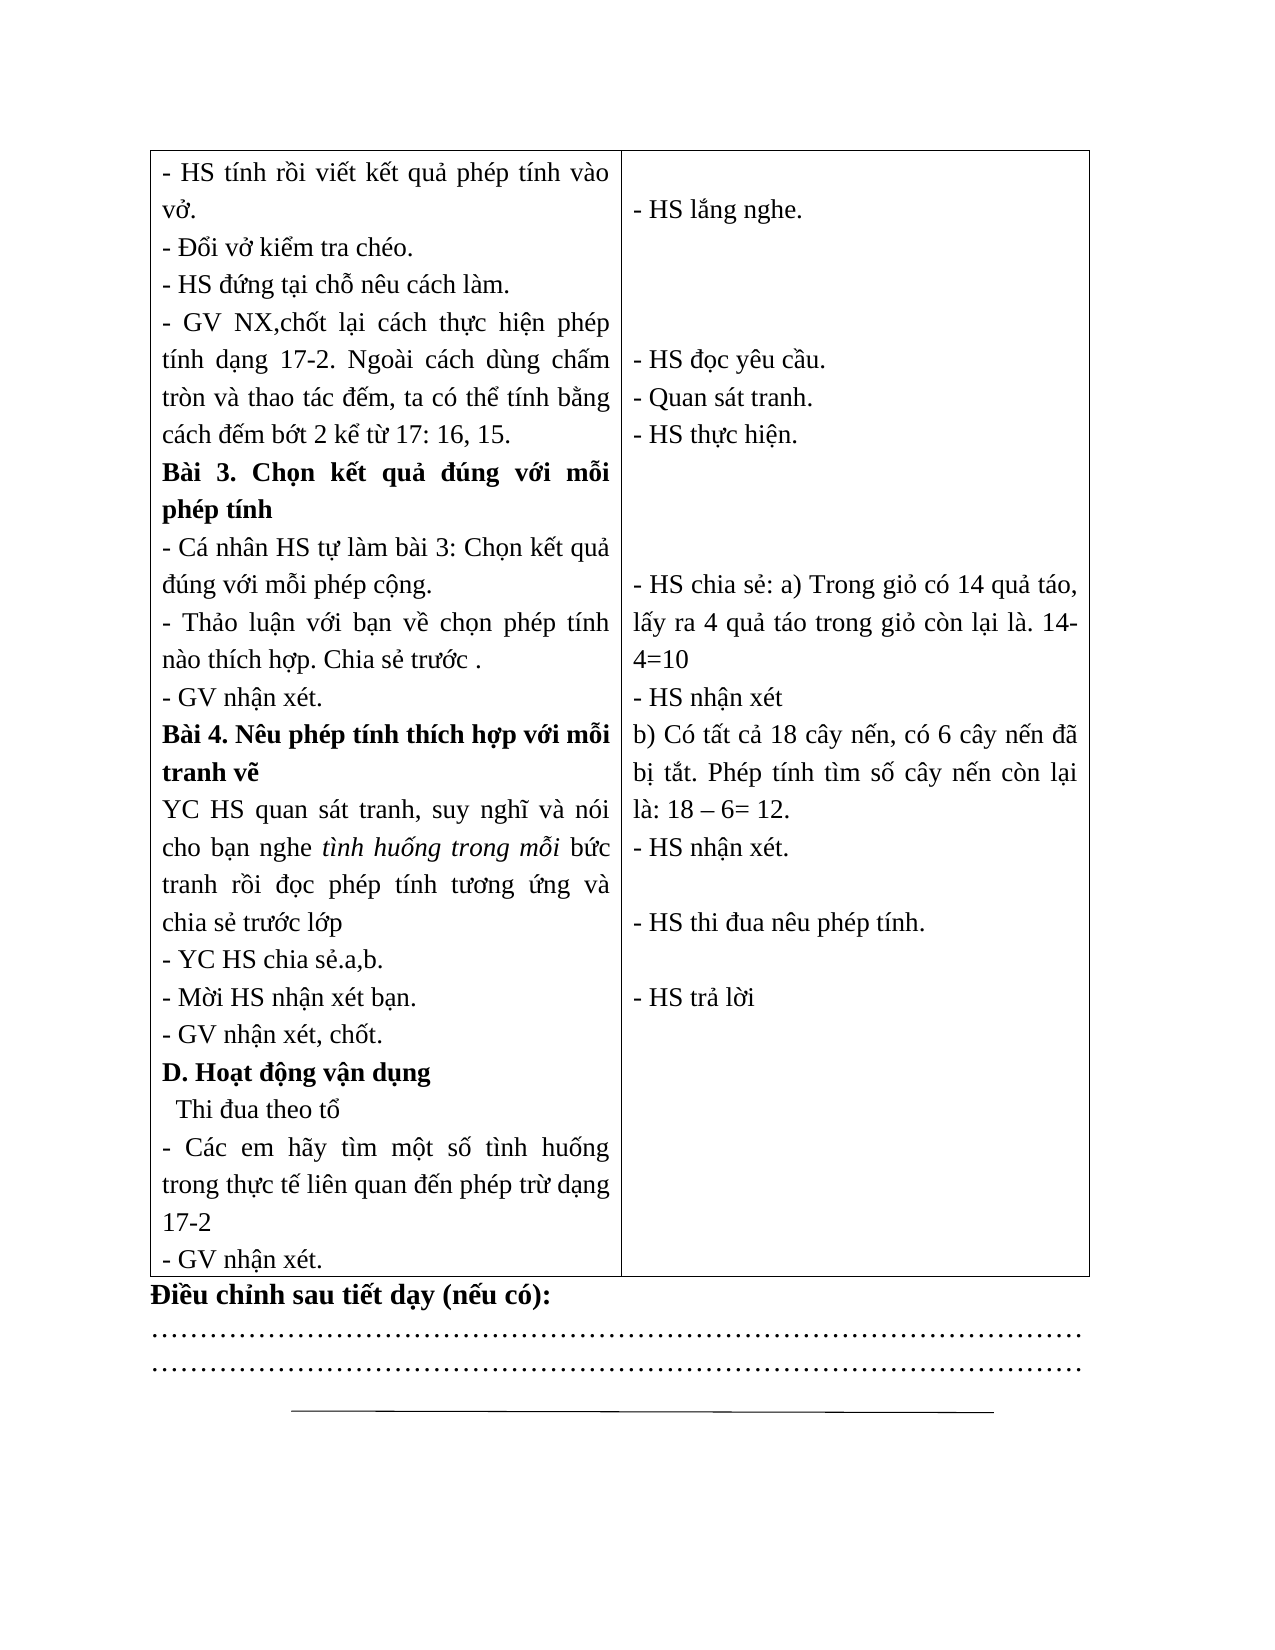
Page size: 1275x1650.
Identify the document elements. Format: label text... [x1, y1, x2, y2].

text …………………………………………………………………………………… [150, 1344, 1125, 1378]
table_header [622, 151, 1089, 1276]
text Điều chỉnh sau tiết dạy (nếu có): [150, 1277, 1125, 1311]
text …………………………………………………………………………………… [150, 1311, 1125, 1344]
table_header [151, 151, 621, 1276]
